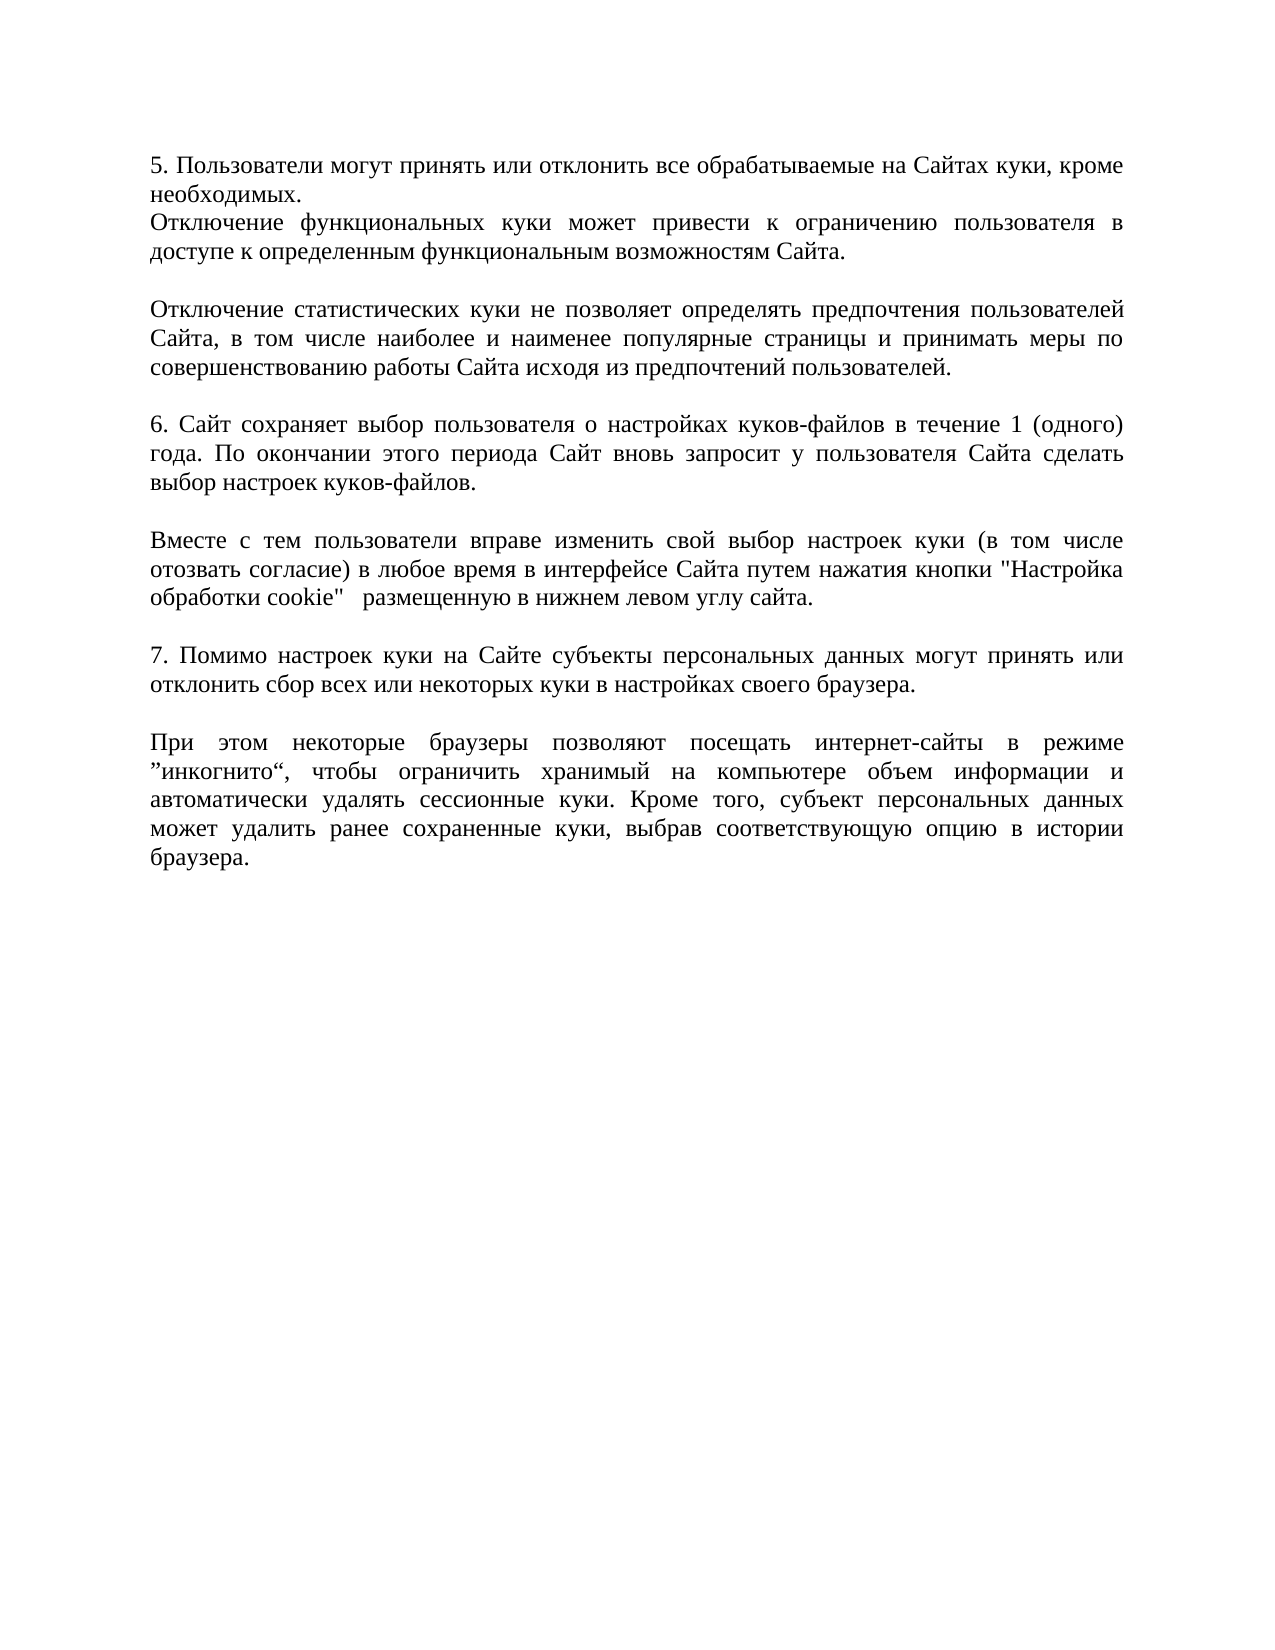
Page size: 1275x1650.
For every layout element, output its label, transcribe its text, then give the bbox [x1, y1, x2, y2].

text 5. Пользователи могут принять или отклонить все обрабатываемые на Сайтах куки, кроме необходимых. Отключение функциональных куки может привести к ограничению пользователя в доступе к определенным функциональным возможностям Сайта. [150, 150, 1125, 265]
text Отключение статистических куки не позволяет определять предпочтения пользователей Сайта, в том числе наиболее и наименее популярные страницы и принимать меры по совершенствованию работы Сайта исходя из предпочтений пользователей. [150, 294, 1125, 380]
text 7. Помимо настроек куки на Сайте субъекты персональных данных могут принять или отклонить сбор всех или некоторых куки в настройках своего браузера. [150, 640, 1125, 698]
text Вместе с тем пользователи вправе изменить свой выбор настроек куки (в том числе отозвать согласие) в любое время в интерфейсе Сайта путем нажатия кнопки "Настройка обработки cookie" размещенную в нижнем левом углу сайта. [150, 525, 1125, 611]
text 6. Сайт сохраняет выбор пользователя о настройках куков-файлов в течение 1 (одного) года. По окончании этого периода Сайт вновь запросит у пользователя Сайта сделать выбор настроек куков-файлов. [150, 409, 1125, 496]
text При этом некоторые браузеры позволяют посещать интернет-сайты в режиме ”инкогнито“, чтобы ограничить хранимый на компьютере объем информации и автоматически удалять сессионные куки. Кроме того, субъект персональных данных может удалить ранее сохраненные куки, выбрав соответствующую опцию в истории браузера. [150, 727, 1125, 871]
